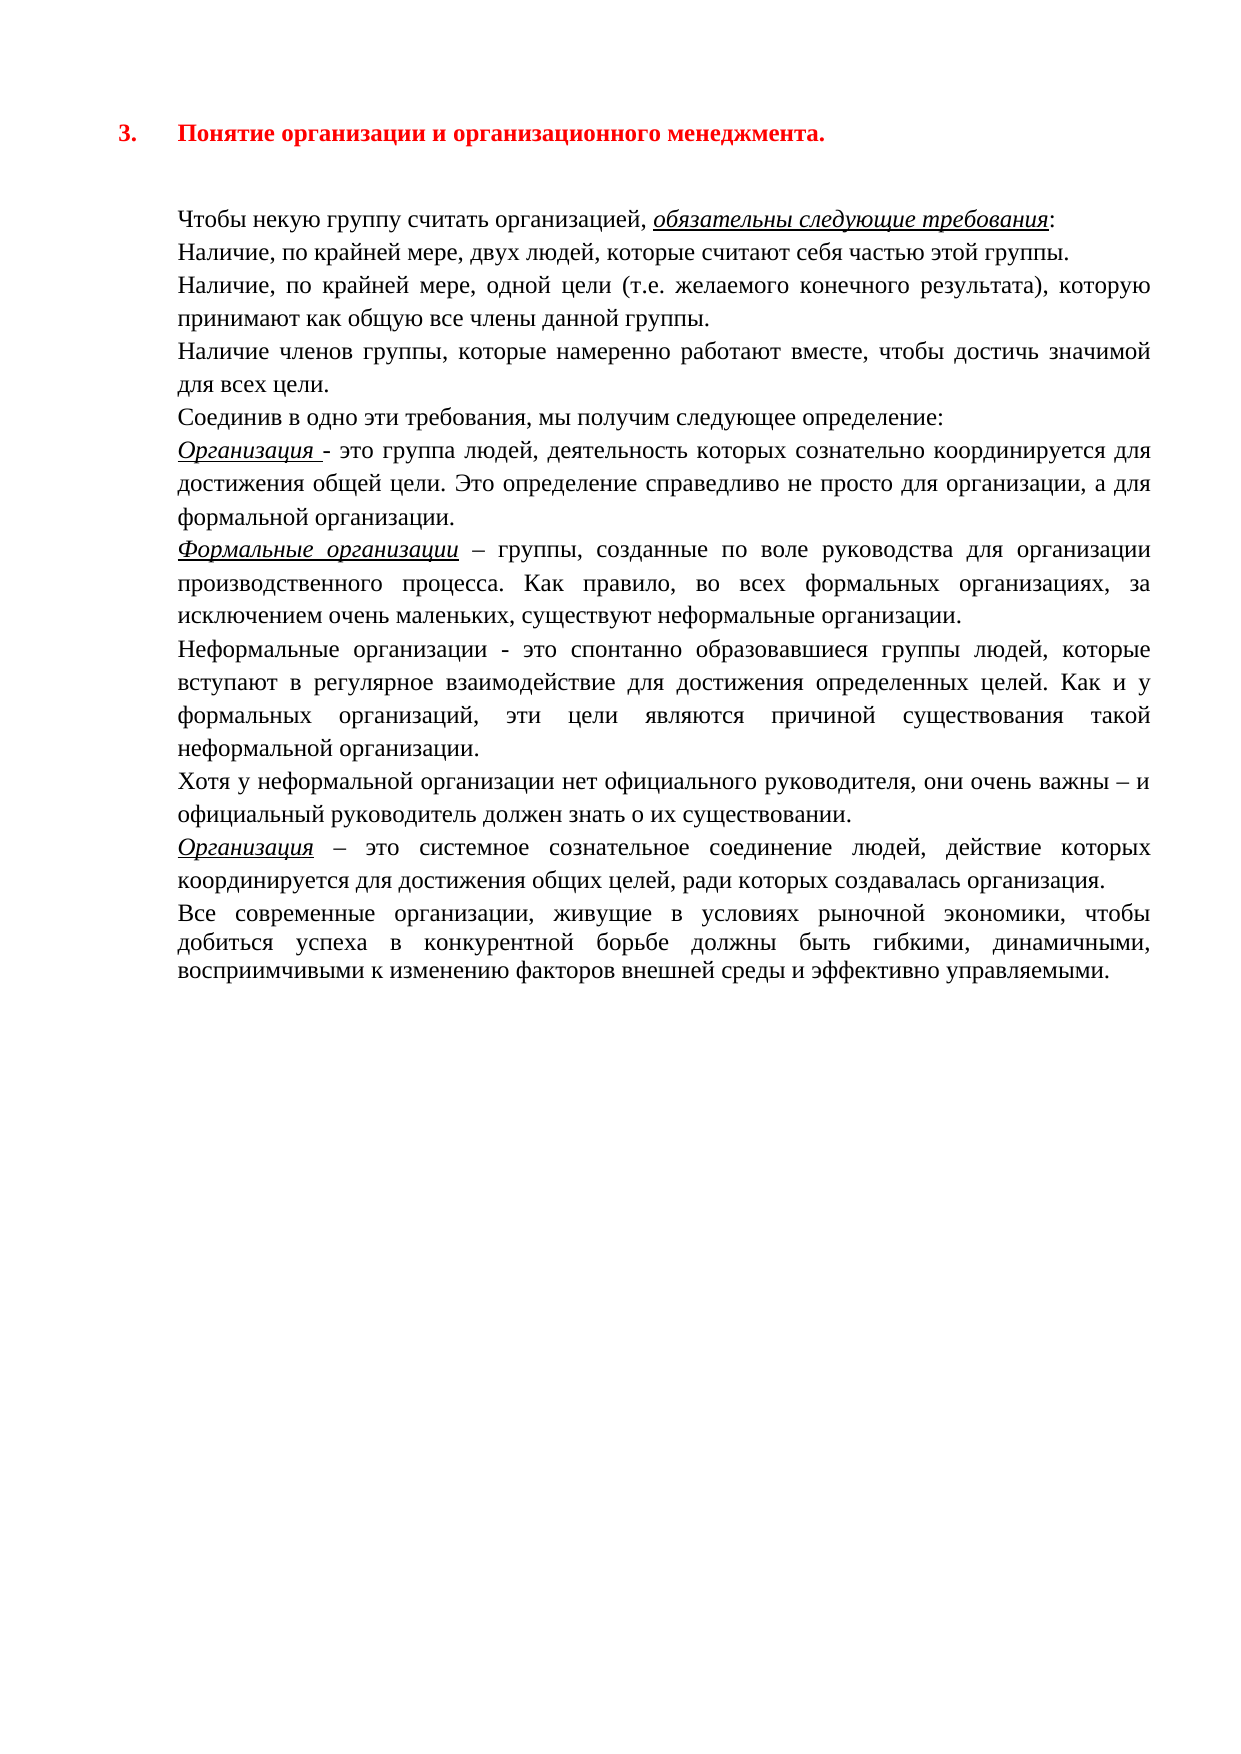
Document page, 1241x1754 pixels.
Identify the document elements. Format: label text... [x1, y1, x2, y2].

text Чтобы некую группу считать организацией, обязательны следующие требования: [177, 204, 1152, 233]
text Хотя у неформальной организации нет официального руководителя, они очень важны – и официальный руководитель должен знать о их существовании. [177, 766, 1152, 827]
text Наличие, по крайней мере, двух людей, которые считают себя частью этой группы. [177, 237, 1152, 266]
text Организация – это системное сознательное соединение людей, действие которых координируется для достижения общих целей, ради которых создавалась организация. [177, 832, 1152, 893]
text Организация - это группа людей, деятельность которых сознательно координируется для достижения общей цели. Это определение справедливо не просто для организации, а для формальной организации. [177, 436, 1152, 530]
text Формальные организации – группы, созданные по воле руководства для организации производственного процесса. Как правило, во всех формальных организациях, за исключением очень маленьких, существуют неформальные организации. [177, 534, 1152, 629]
text Неформальные организации - это спонтанно образовавшиеся группы людей, которые вступают в регулярное взаимодействие для достижения определенных целей. Как и у формальных организаций, эти цели являются причиной существования такой неформальной организации. [177, 634, 1152, 761]
text Наличие членов группы, которые намеренно работают вместе, чтобы достичь значимой для всех цели. [177, 336, 1152, 398]
list Понятие организации и организационного менеджмента. [118, 118, 1152, 147]
text Соединив в одно эти требования, мы получим следующее определение: [177, 402, 1152, 431]
text Все современные организации, живущие в условиях рыночной экономики, чтобы добиться успеха в конкурентной борьбе должны быть гибкими, динамичными, восприимчивыми к изменению факторов внешней среды и эффективно управляемыми. [177, 898, 1152, 984]
text Наличие, по крайней мере, одной цели (т.е. желаемого конечного результата), которую принимают как общую все члены данной группы. [177, 270, 1152, 332]
